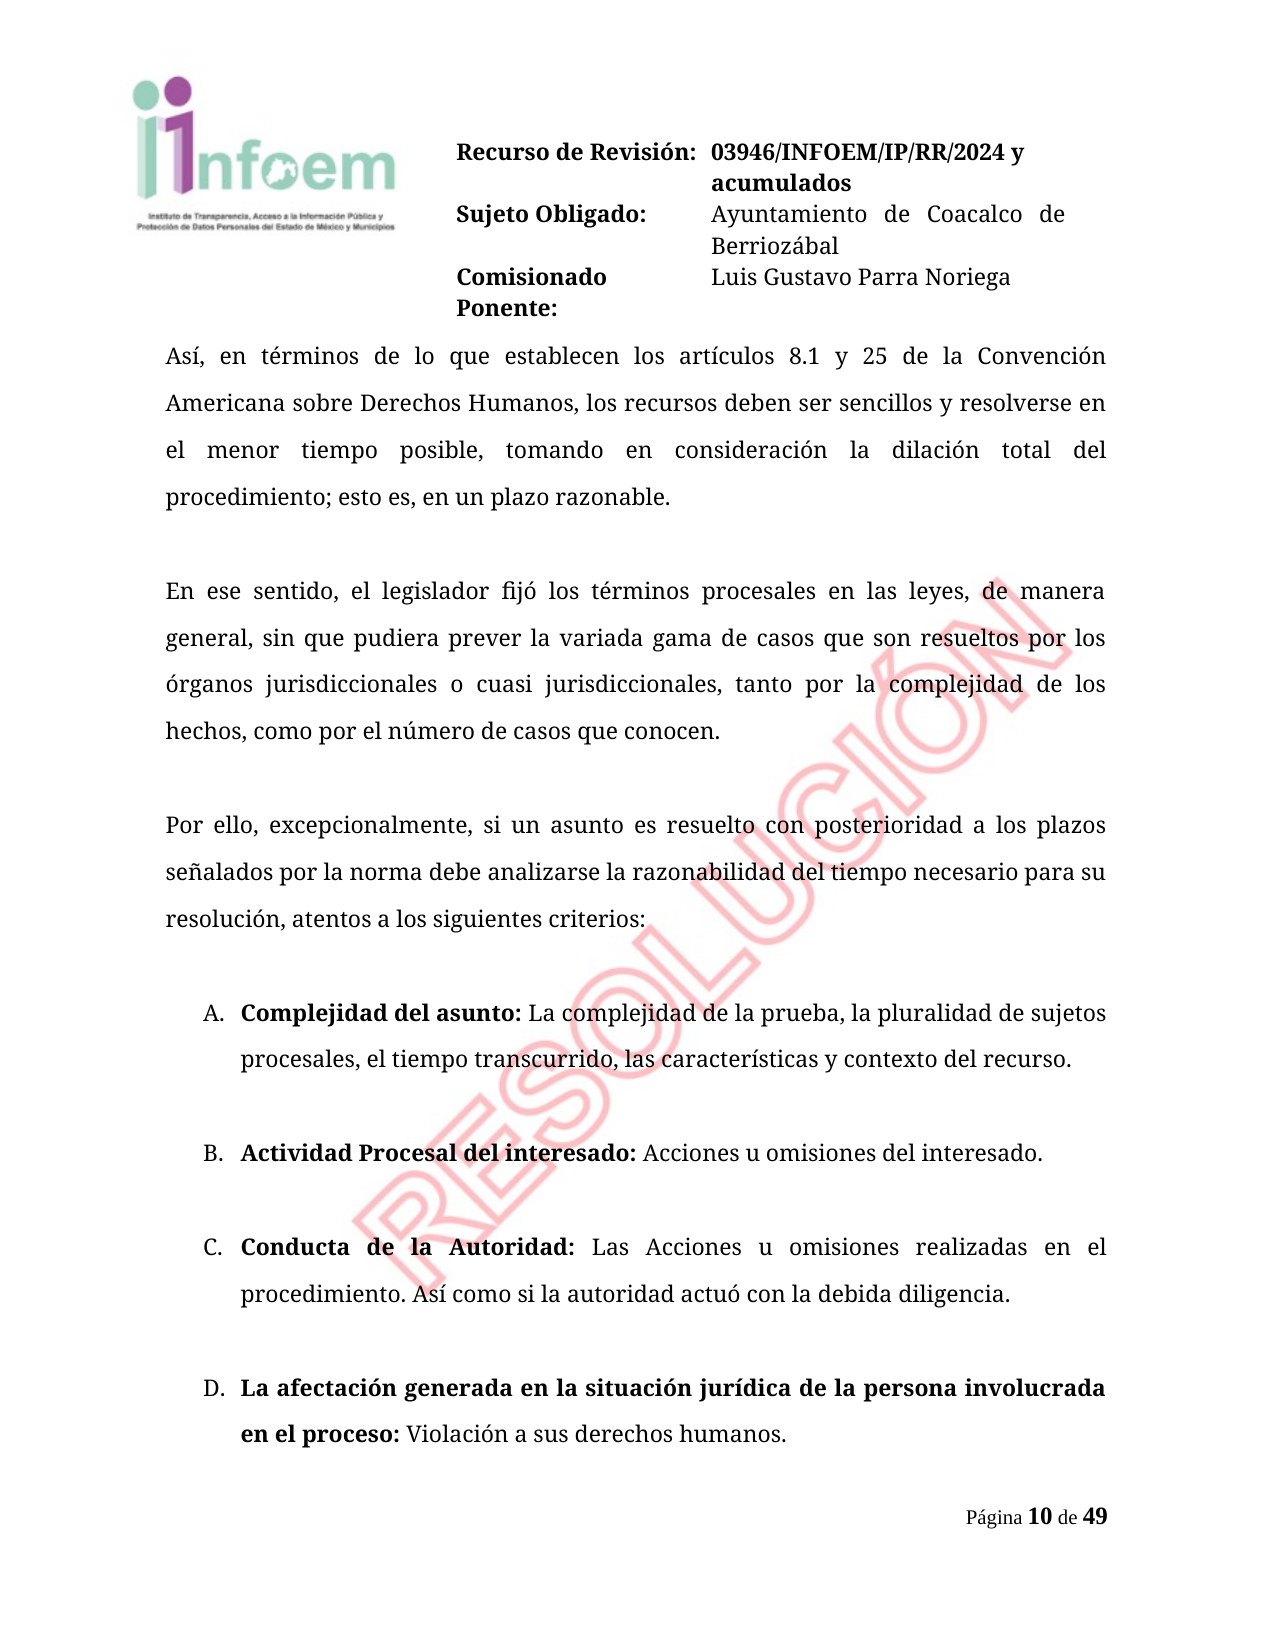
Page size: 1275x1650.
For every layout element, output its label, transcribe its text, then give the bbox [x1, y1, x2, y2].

text Por ello, excepcionalmente, si un asunto es resuelto con posterioridad a los plazos señalados por la norma debe analizarse la razonabilidad del tiempo necesario para su resolución, atentos a los siguientes criterios: [165, 809, 1107, 934]
list Conducta de la Autoridad: Las Acciones u omisiones realizadas en el procedimiento. Así como si la autoridad actuó con la debida diligencia. [203, 1231, 1107, 1309]
text En ese sentido, el legislador fijó los términos procesales en las leyes, de manera general, sin que pudiera prever la variada gama de casos que son resueltos por los órganos jurisdiccionales o cuasi jurisdiccionales, tanto por la complejidad de los hechos, como por el número de casos que conocen. [165, 574, 1107, 746]
list Actividad Procesal del interesado: Acciones u omisiones del interesado. [203, 1137, 1107, 1168]
text Así, en términos de lo que establecen los artículos 8.1 y 25 de la Convención Americana sobre Derechos Humanos, los recursos deben ser sencillos y resolverse en el menor tiempo posible, tomando en consideración la dilación total del procedimiento; esto es, en un plazo razonable. [165, 340, 1107, 512]
list Complejidad del asunto: La complejidad de la prueba, la pluralidad de sujetos procesales, el tiempo transcurrido, las características y contexto del recurso. [203, 996, 1107, 1074]
picture [3, 11, 1275, 1650]
list La afectación generada en la situación jurídica de la persona involucrada en el proceso: Violación a sus derechos humanos. [203, 1371, 1107, 1449]
